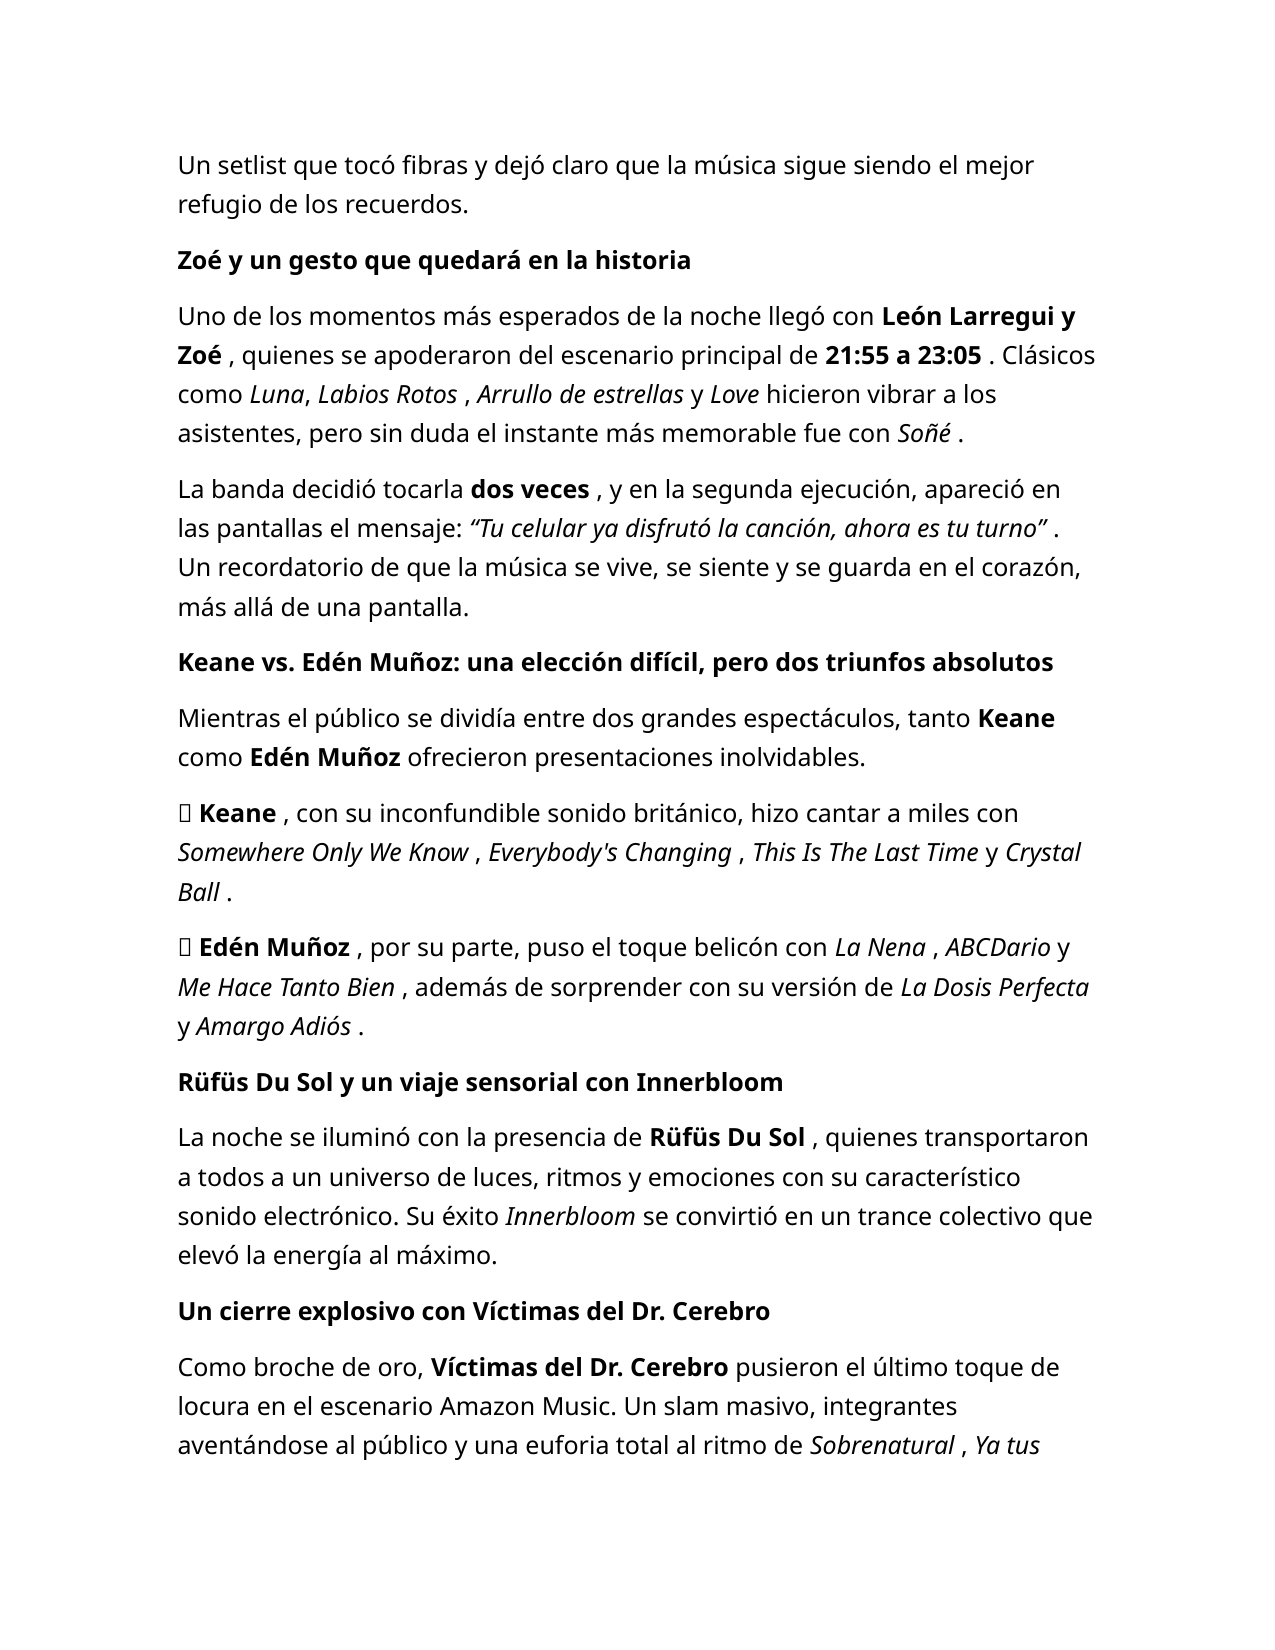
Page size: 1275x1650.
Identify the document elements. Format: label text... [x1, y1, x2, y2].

text Zoé y un gesto que quedará en la historia [177, 243, 1098, 277]
text Rüfüs Du Sol y un viaje sensorial con Innerbloom [177, 1064, 1098, 1098]
text Un cierre explosivo con Víctimas del Dr. Cerebro [177, 1293, 1098, 1327]
text Uno de los momentos más esperados de la noche llegó con León Larregui y Zoé , quienes se apoderaron del escenario principal de 21:55 a 23:05 . Clásicos como Luna, Labios Rotos , Arrullo de estrellas y Love hicieron vibrar a los asistentes, pero sin duda el instante más memorable fue con Soñé . [177, 298, 1098, 450]
text Mientras el público se dividía entre dos grandes espectáculos, tanto Keane como Edén Muñoz ofrecieron presentaciones inolvidables. [177, 701, 1098, 774]
text La noche se iluminó con la presencia de Rüfüs Du Sol , quienes transportaron a todos a un universo de luces, ritmos y emociones con su característico sonido electrónico. Su éxito Innerbloom se convirtió en un trance colectivo que elevó la energía al máximo. [177, 1120, 1098, 1272]
text Keane vs. Edén Muñoz: una elección difícil, pero dos triunfos absolutos [177, 645, 1098, 679]
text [177, 148, 1098, 221]
text 🔹 Keane , con su inconfundible sonido británico, hizo cantar a miles con Somewhere Only We Know , Everybody's Changing , This Is The Last Time y Crystal Ball . [177, 796, 1098, 908]
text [177, 1349, 1098, 1462]
text La banda decidió tocarla dos veces , y en la segunda ejecución, apareció en las pantallas el mensaje: “Tu celular ya disfrutó la canción, ahora es tu turno” . Un recordatorio de que la música se vive, se siente y se guarda en el corazón, más allá de una pantalla. [177, 472, 1098, 623]
text 🔹 Edén Muñoz , por su parte, puso el toque belicón con La Nena , ABCDario y Me Hace Tanto Bien , además de sorprender con su versión de La Dosis Perfecta y Amargo Adiós . [177, 930, 1098, 1042]
